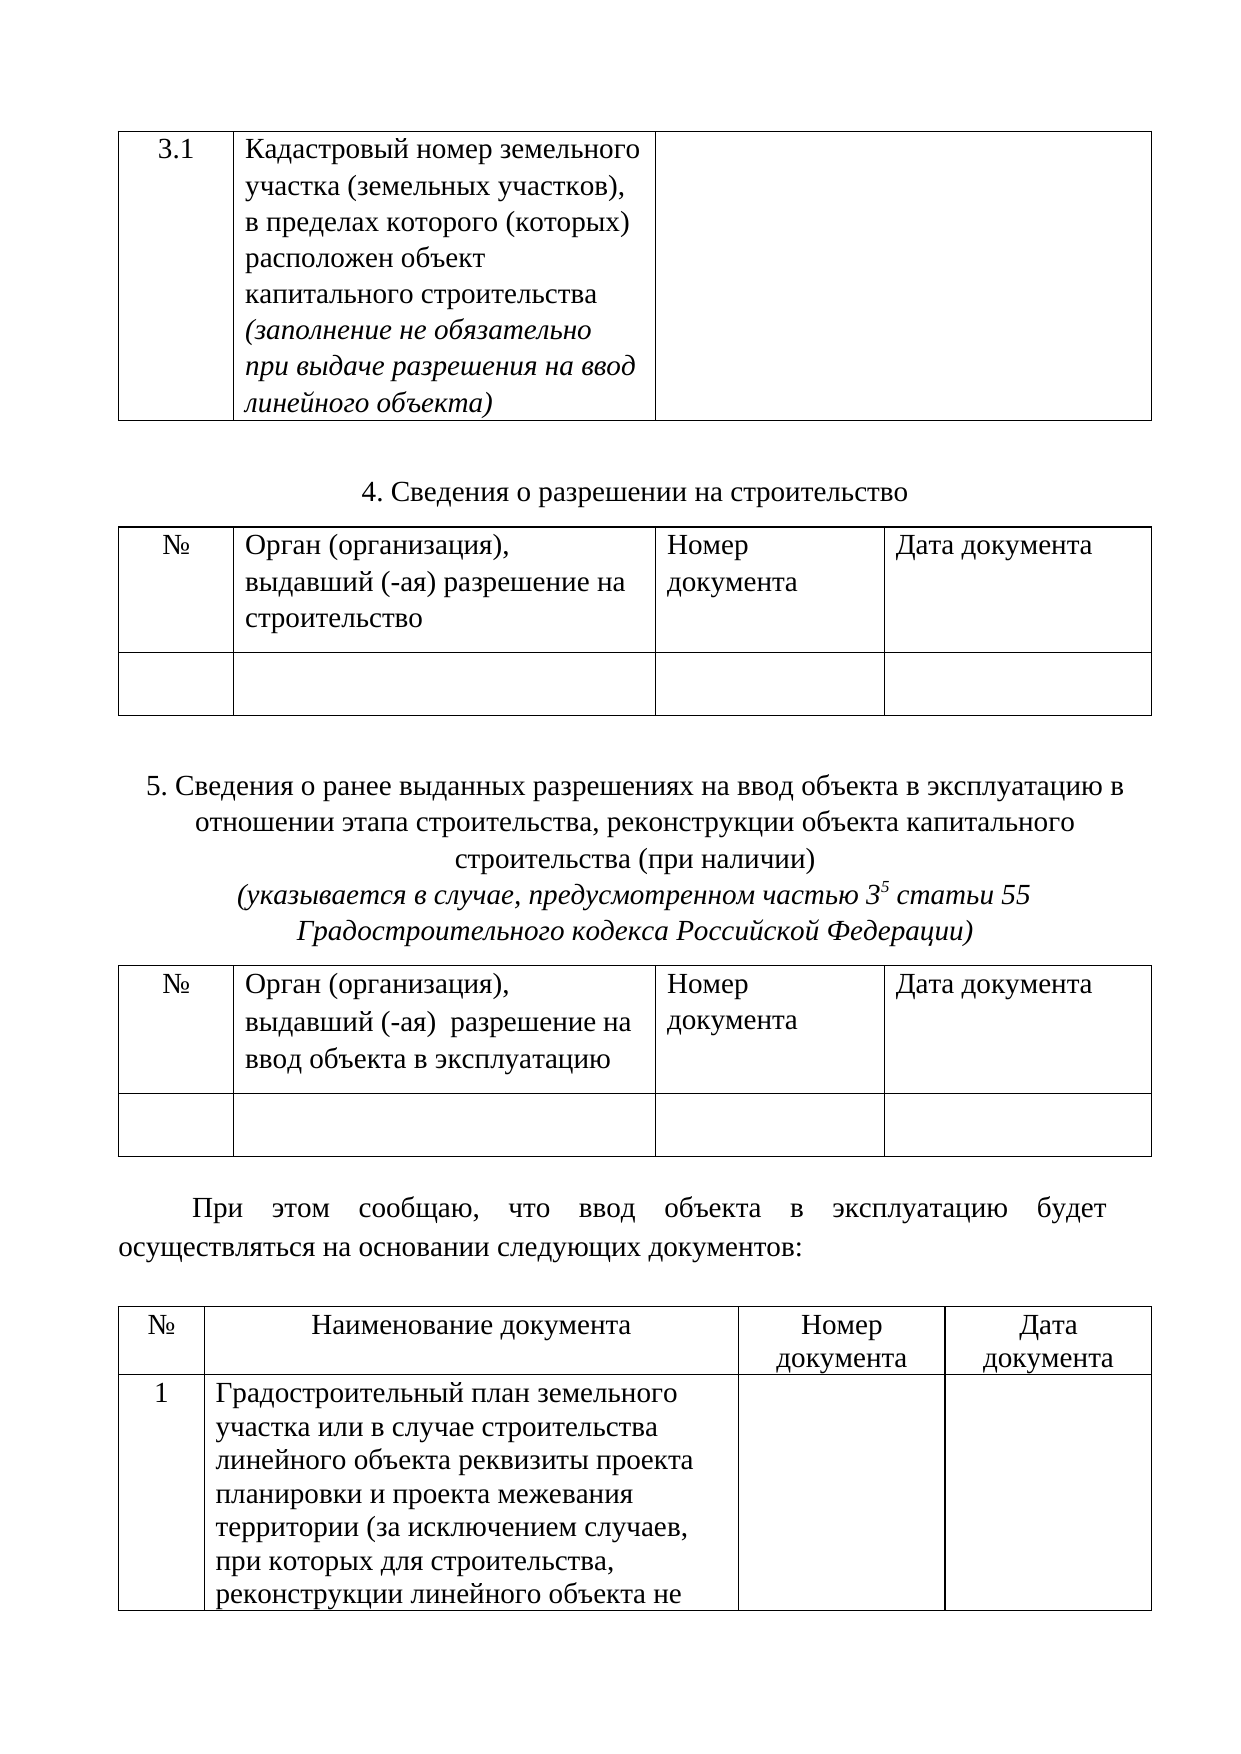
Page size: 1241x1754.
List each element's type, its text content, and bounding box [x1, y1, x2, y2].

table_cell [885, 1094, 1151, 1156]
table_cell 3.1 [119, 132, 233, 420]
table_cell [885, 653, 1151, 714]
table_header Наименование документа [205, 1307, 738, 1374]
table_cell [234, 653, 655, 714]
table_cell 5. Сведения о ранее выданных разрешениях на ввод объекта в эксплуатацию в отношении этапа строительства, реконструкции объекта капитального строительства (при наличии) (указывается в случае, предусмотренном частью 35 статьи 55 Градостроительного кодекса Российской Федерации) [118, 716, 1152, 965]
table_cell 1 [119, 1375, 204, 1610]
table_cell 4. Сведения о разрешении на строительство [118, 421, 1152, 526]
table_cell [656, 653, 884, 714]
table_cell Кадастровый номер земельного участка (земельных участков), в пределах которого (которых) расположен объект капитального строительства (заполнение не обязательно при выдаче разрешения на ввод линейного объекта) [234, 132, 655, 420]
table_cell [946, 1375, 1151, 1610]
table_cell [205, 1375, 738, 1610]
table_cell Орган (организация), выдавший (-ая) разрешение на ввод объекта в эксплуатацию [234, 966, 655, 1093]
table_header Номер документа [739, 1307, 944, 1374]
table_cell [119, 1094, 233, 1156]
table_cell Дата документа [885, 966, 1151, 1093]
table_cell [739, 1375, 944, 1610]
table_cell [119, 653, 233, 714]
table_header № [119, 1307, 204, 1374]
table_cell [234, 1094, 655, 1156]
table_cell Номер документа [656, 528, 884, 652]
table_cell № [119, 966, 233, 1093]
text При этом сообщаю, что ввод объекта в эксплуатацию будет осуществляться на основании следующих документов: [118, 1190, 1107, 1262]
table_cell Орган (организация), выдавший (-ая) разрешение на строительство [234, 528, 655, 652]
table_cell № [119, 528, 233, 652]
table_cell Дата документа [885, 528, 1151, 652]
table_cell Номер документа [656, 966, 884, 1093]
table_cell [656, 132, 1151, 420]
table_header Дата документа [946, 1307, 1151, 1374]
table_cell [656, 1094, 884, 1156]
